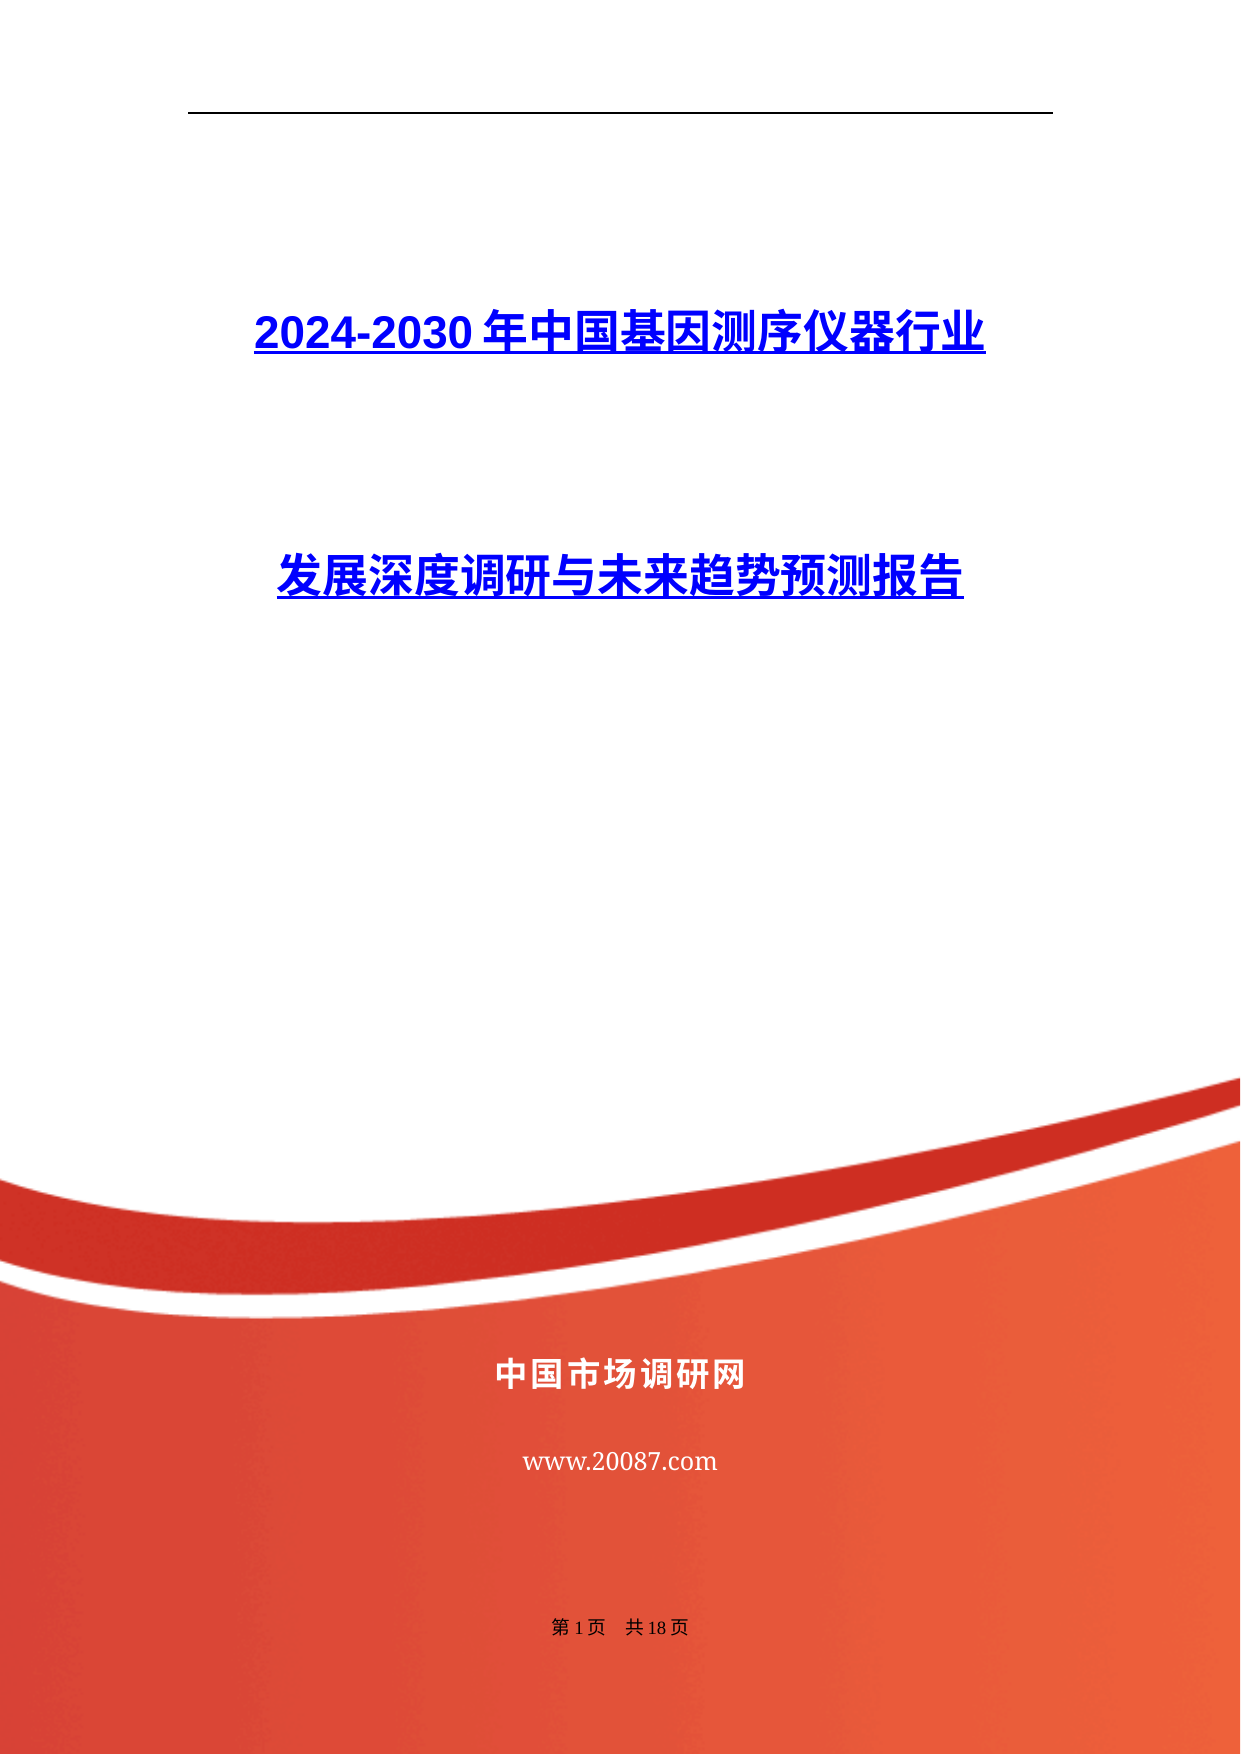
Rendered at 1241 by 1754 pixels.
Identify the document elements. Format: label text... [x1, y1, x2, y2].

table_header 2024-2030年中国基因测序仪器行业发展深度调研与未来趋势预测报告 [188, 207, 1053, 773]
picture [0, 1006, 1241, 1754]
subtitle 中国市场调研网 [187, 1339, 1053, 1404]
text www.20087.com [187, 1428, 1053, 1493]
